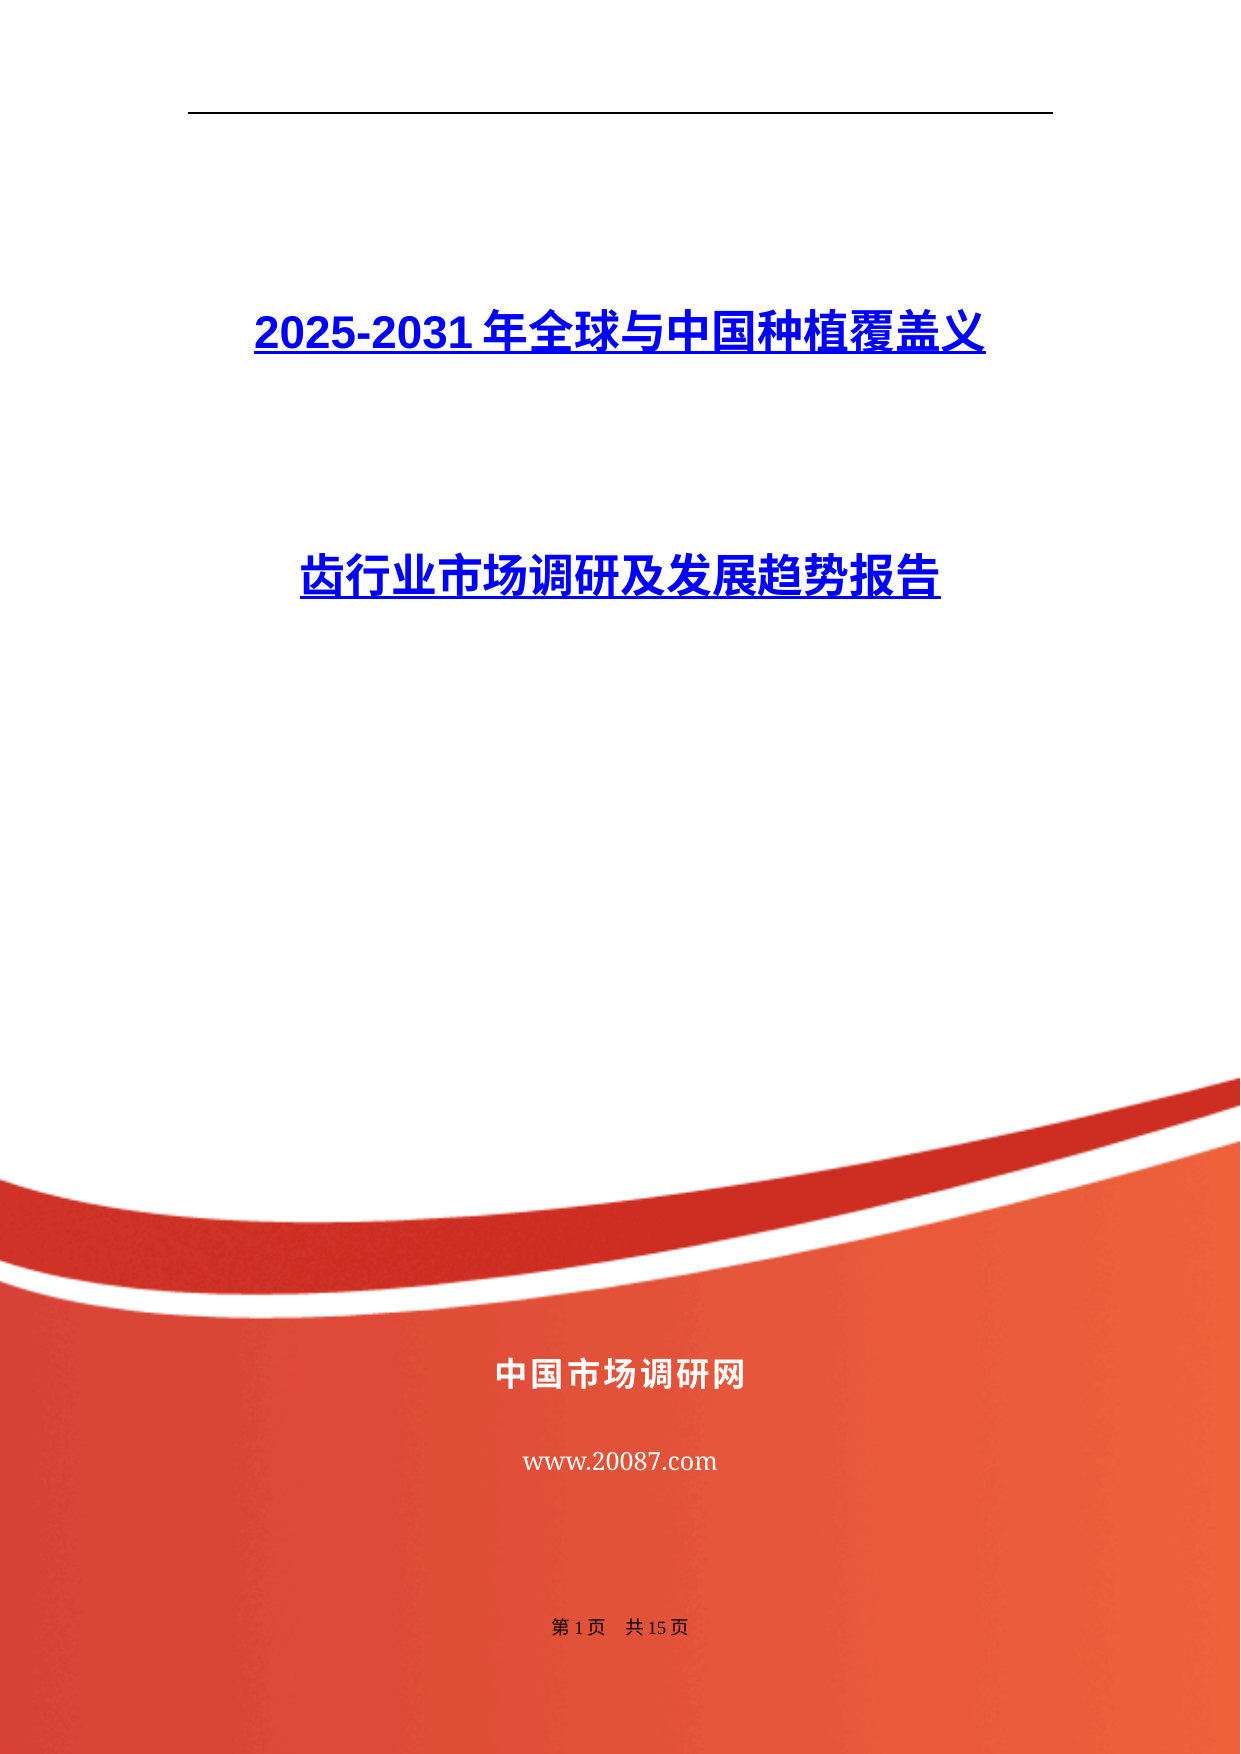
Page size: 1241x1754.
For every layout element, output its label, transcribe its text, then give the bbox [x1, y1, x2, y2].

subtitle 中国市场调研网 [187, 1339, 1053, 1404]
table_header 2025-2031年全球与中国种植覆盖义齿行业市场调研及发展趋势报告 [188, 207, 1053, 773]
text www.20087.com [187, 1428, 1053, 1493]
picture [0, 1006, 1241, 1754]
